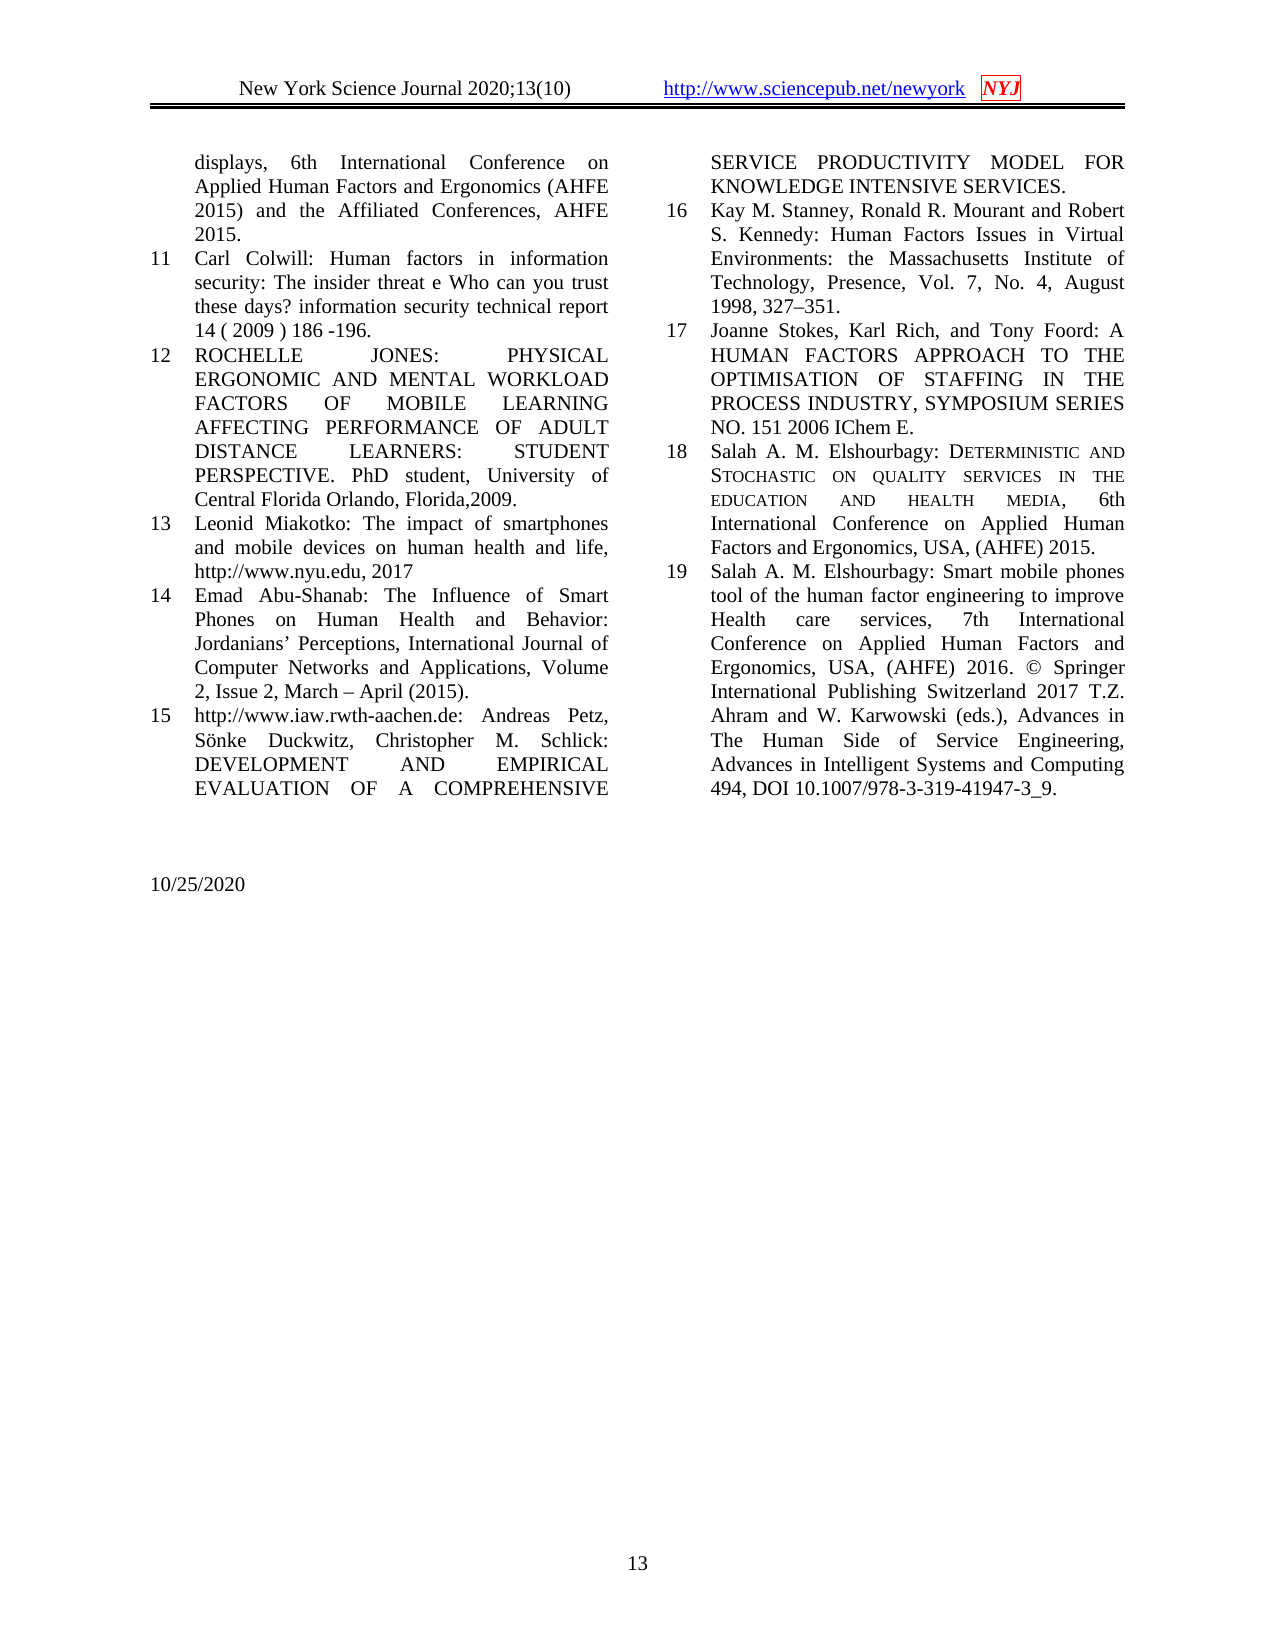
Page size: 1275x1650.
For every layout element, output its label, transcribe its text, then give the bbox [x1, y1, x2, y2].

list Joanne Stokes, Karl Rich, and Tony Foord: A HUMAN FACTORS APPROACH TO THE OPTIMISATION OF STAFFING IN THE PROCESS INDUSTRY, SYMPOSIUM SERIES NO. 151 2006 IChem E. [666, 318, 1125, 439]
list Salah A. M. Elshourbagy: Deterministic and Stochastic on quality services in the education and health media, 6th International Conference on Applied Human Factors and Ergonomics, USA, (AHFE) 2015. [666, 439, 1125, 559]
list Kay M. Stanney, Ronald R. Mourant and Robert S. Kennedy: Human Factors Issues in Virtual Environments: the Massachusetts Institute of Technology, Presence, Vol. 7, No. 4, August 1998, 327–351. [666, 198, 1125, 318]
list Leonid Miakotko: The impact of smartphones and mobile devices on human health and life, http://www.nyu.edu, 2017 [150, 511, 609, 583]
list Emad Abu-Shanab: The Influence of Smart Phones on Human Health and Behavior: Jordanians’ Perceptions, International Journal of Computer Networks and Applications, Volume 2, Issue 2, March – April (2015). [150, 583, 609, 703]
list http://www.iaw.rwth-aachen.de: Andreas Petz, Sönke Duckwitz, Christopher M. Schlick: DEVELOPMENT AND EMPIRICAL EVALUATION OF A COMPREHENSIVE SERVICE PRODUCTIVITY MODEL FOR KNOWLEDGE INTENSIVE SERVICES. [666, 150, 1125, 198]
list http://www.iaw.rwth-aachen.de: Andreas Petz, Sönke Duckwitz, Christopher M. Schlick: DEVELOPMENT AND EMPIRICAL EVALUATION OF A COMPREHENSIVE SERVICE PRODUCTIVITY MODEL FOR KNOWLEDGE INTENSIVE SERVICES. [150, 703, 609, 800]
list Carl Colwill: Human factors in information security: The insider threat e Who can you trust these days? information security technical report 14 ( 2009 ) 186 -196. [150, 246, 609, 342]
list Salah A. M. Elshourbagy: Smart mobile phones tool of the human factor engineering to improve Health care services, 7th International Conference on Applied Human Factors and Ergonomics, USA, (AHFE) 2016. © Springer International Publishing Switzerland 2017 T.Z. Ahram and W. Karwowski (eds.), Advances in The Human Side of Service Engineering, Advances in Intelligent Systems and Computing 494, DOI 10.1007/978-3-319-41947-3_9. [666, 559, 1125, 800]
list ROCHELLE JONES: PHYSICAL ERGONOMIC AND MENTAL WORKLOAD FACTORS OF MOBILE LEARNING AFFECTING PERFORMANCE OF ADULT DISTANCE LEARNERS: STUDENT PERSPECTIVE. PhD student, University of Central Florida Orlando, Florida,2009. [150, 342, 609, 511]
text 10/25/2020 [150, 872, 1125, 896]
